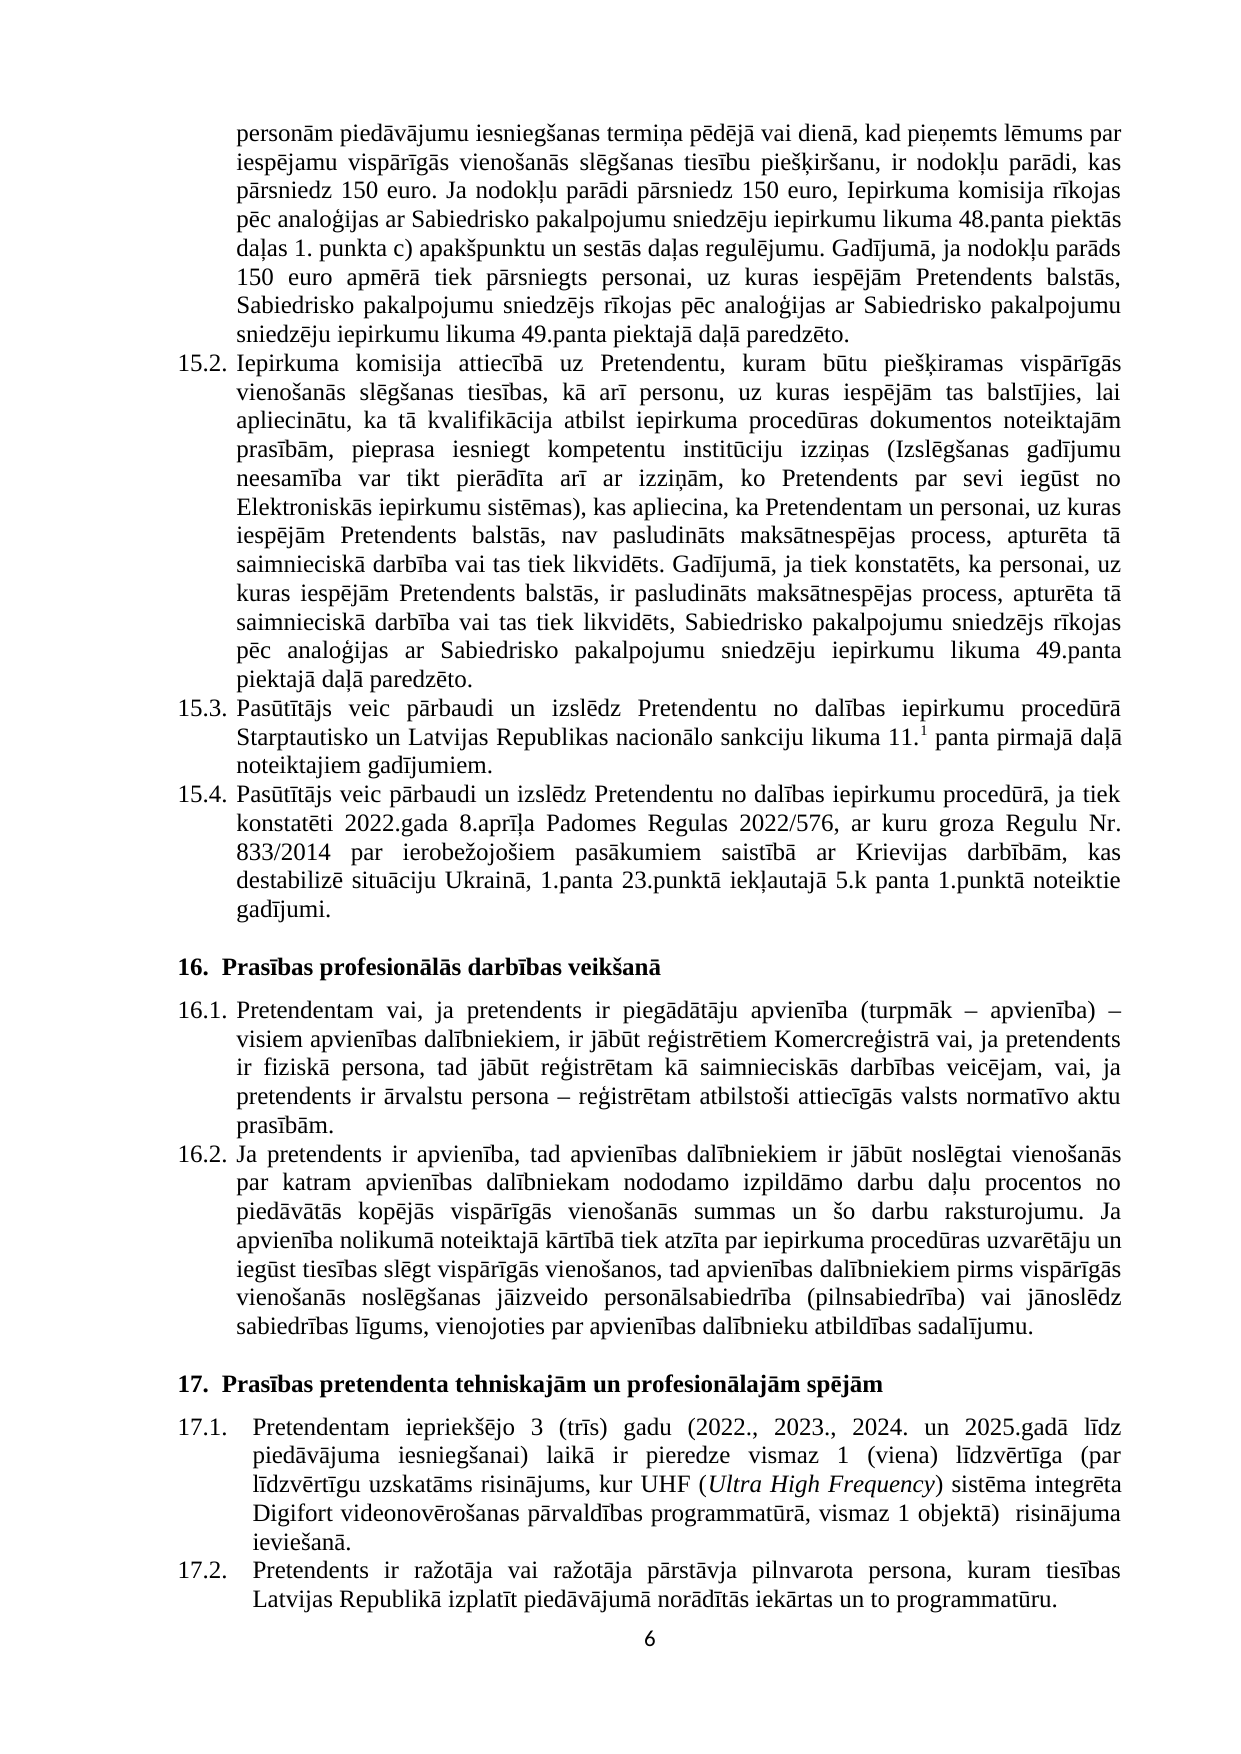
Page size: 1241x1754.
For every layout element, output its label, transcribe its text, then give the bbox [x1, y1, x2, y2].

list Pasūtītājs veic pārbaudi un izslēdz Pretendentu no dalības iepirkumu procedūrā Starptautisko un Latvijas Republikas nacionālo sankciju likuma 11.1 panta pirmajā daļā noteiktajiem gadījumiem. [177, 693, 1122, 779]
list Prasības profesionālās darbības veikšanā [177, 952, 1122, 981]
list Pretendentam vai, ja pretendents ir piegādātāju apvienība (turpmāk – apvienība) – visiem apvienības dalībniekiem, ir jābūt reģistrētiem Komercreģistrā vai, ja pretendents ir fiziskā persona, tad jābūt reģistrētam kā saimnieciskās darbības veicējam, vai, ja pretendents ir ārvalstu persona – reģistrētam atbilstoši attiecīgās valsts normatīvo aktu prasībām. [177, 995, 1122, 1139]
list Ja pretendents ir apvienība, tad apvienības dalībniekiem ir jābūt noslēgtai vienošanās par katram apvienības dalībniekam nododamo izpildāmo darbu daļu procentos no piedāvātās kopējās vispārīgās vienošanās summas un šo darbu raksturojumu. Ja apvienība nolikumā noteiktajā kārtībā tiek atzīta par iepirkuma procedūras uzvarētāju un iegūst tiesības slēgt vispārīgās vienošanos, tad apvienības dalībniekiem pirms vispārīgās vienošanās noslēgšanas jāizveido personālsabiedrība (pilnsabiedrība) vai jānoslēdz sabiedrības līgums, vienojoties par apvienības dalībnieku atbildības sadalījumu. [177, 1139, 1122, 1340]
list Pretendents ir ražotāja vai ražotāja pārstāvja pilnvarota persona, kuram tiesības Latvijas Republikā izplatīt piedāvājumā norādītās iekārtas un to programmatūru. [177, 1556, 1122, 1613]
list Prasības pretendenta tehniskajām un profesionālajām spējām [177, 1369, 1122, 1397]
list Pretendentam iepriekšējo 3 (trīs) gadu (2022., 2023., 2024. un 2025.gadā līdz piedāvājuma iesniegšanai) laikā ir pieredze vismaz 1 (viena) līdzvērtīga (par līdzvērtīgu uzskatāms risinājums, kur UHF (Ultra High Frequency) sistēma integrēta Digifort videonovērošanas pārvaldības programmatūrā, vismaz 1 objektā) risinājuma ieviešanā. [177, 1412, 1122, 1556]
list Iepirkuma komisija attiecībā uz Pretendentu, kuram būtu piešķiramas vispārīgās vienošanās slēgšanas tiesības, kā arī personu, uz kuras iespējām tas balstījies, lai apliecinātu, ka tā kvalifikācija atbilst iepirkuma procedūras dokumentos noteiktajām prasībām, pieprasa iesniegt kompetentu institūciju izziņas (Izslēgšanas gadījumu neesamība var tikt pierādīta arī ar izziņām, ko Pretendents par sevi iegūst no Elektroniskās iepirkumu sistēmas), kas apliecina, ka Pretendentam un personai, uz kuras iespējām Pretendents balstās, nav pasludināts maksātnespējas process, apturēta tā saimnieciskā darbība vai tas tiek likvidēts. Gadījumā, ja tiek konstatēts, ka personai, uz kuras iespējām Pretendents balstās, ir pasludināts maksātnespējas process, apturēta tā saimnieciskā darbība vai tas tiek likvidēts, Sabiedrisko pakalpojumu sniedzējs rīkojas pēc analoģijas ar Sabiedrisko pakalpojumu sniedzēju iepirkumu likuma 49.panta piektajā daļā paredzēto. [177, 348, 1122, 693]
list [177, 118, 1122, 348]
list Pasūtītājs veic pārbaudi un izslēdz Pretendentu no dalības iepirkumu procedūrā, ja tiek konstatēti 2022.gada 8.aprīļa Padomes Regulas 2022/576, ar kuru groza Regulu Nr. 833/2014 par ierobežojošiem pasākumiem saistībā ar Krievijas darbībām, kas destabilizē situāciju Ukrainā, 1.panta 23.punktā iekļautajā 5.k panta 1.punktā noteiktie gadījumi. [177, 779, 1122, 923]
